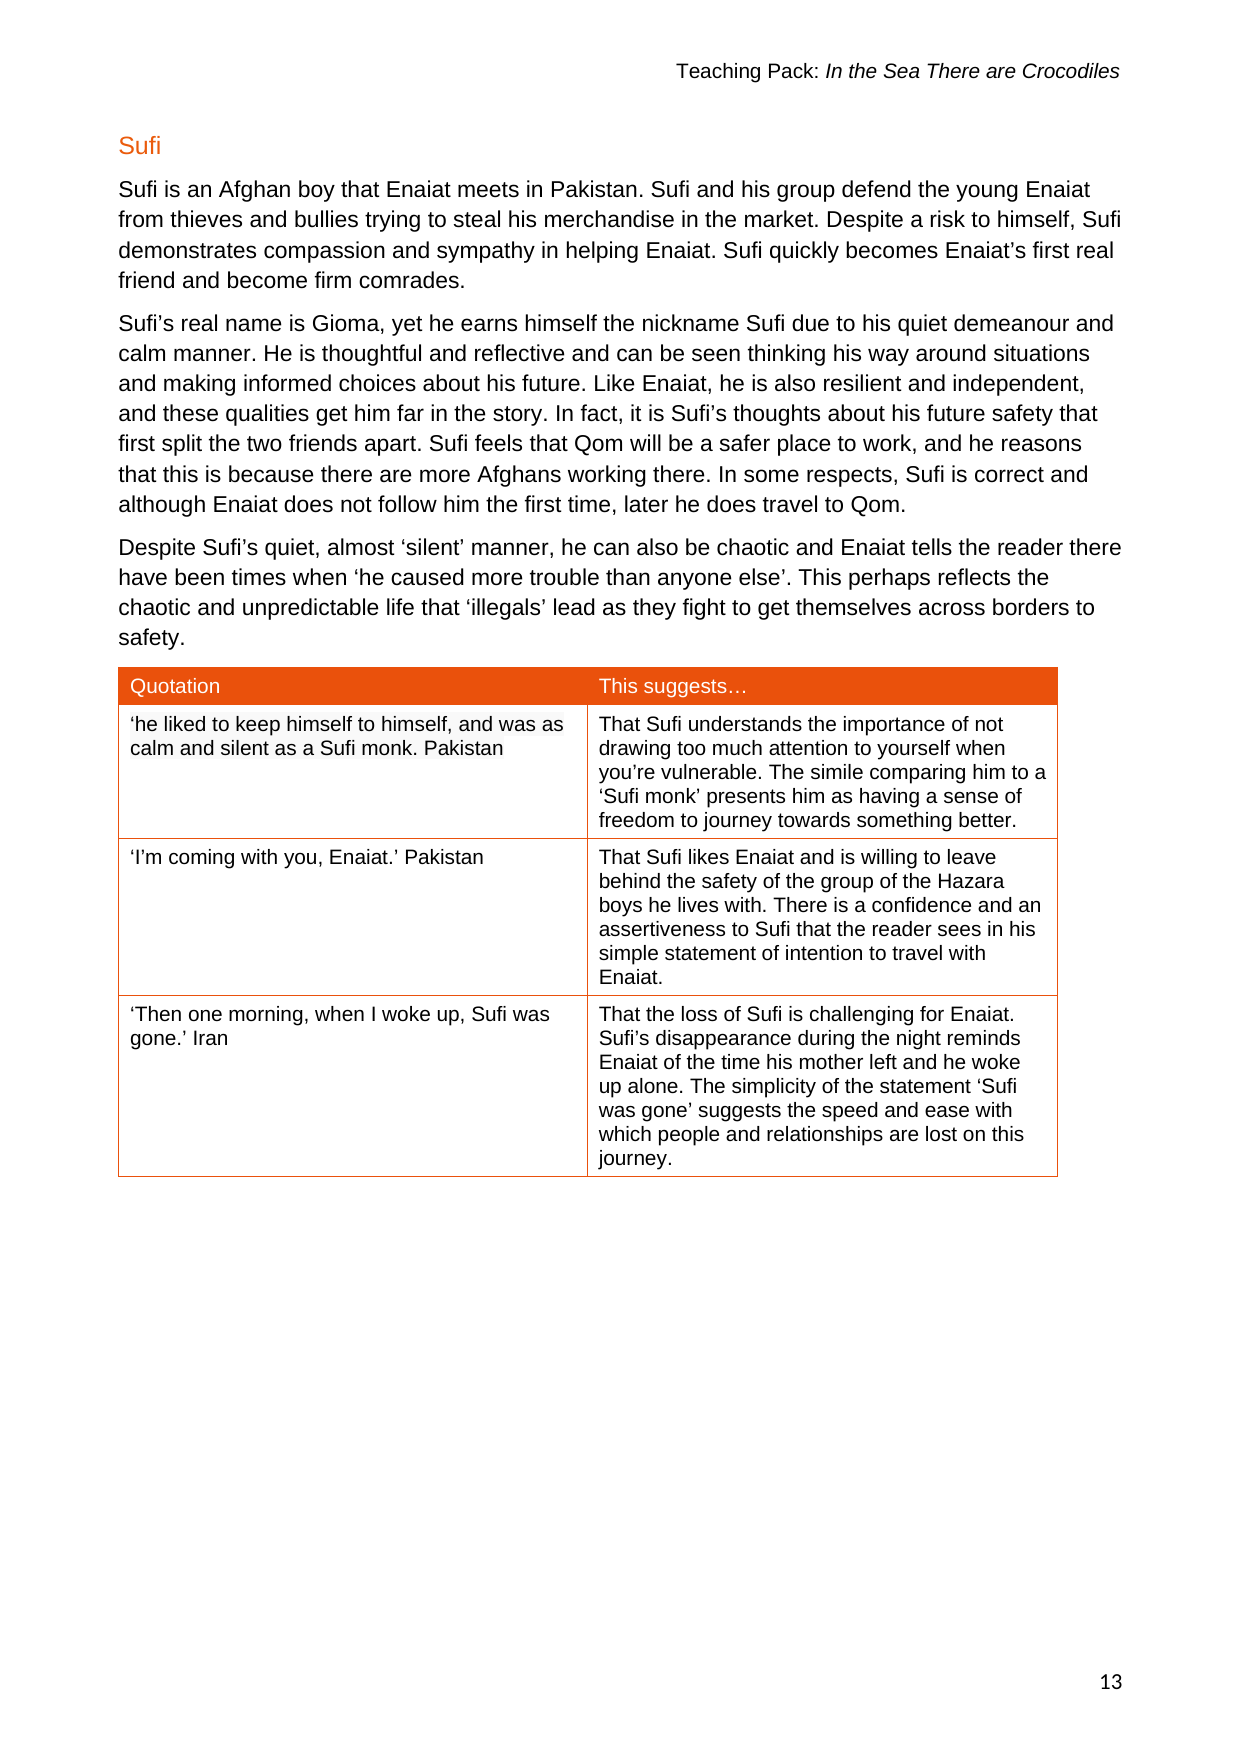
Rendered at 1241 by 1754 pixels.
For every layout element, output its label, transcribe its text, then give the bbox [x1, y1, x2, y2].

text Despite Sufi’s quiet, almost ‘silent’ manner, he can also be chaotic and Enaiat tells the reader there have been times when ‘he caused more trouble than anyone else’. This perhaps reflects the chaotic and unpredictable life that ‘illegals’ lead as they fight to get themselves across borders to safety. [118, 533, 1122, 650]
table_cell ‘Then one morning, when I woke up, Sufi was gone.’ Iran [119, 996, 587, 1176]
table_cell That Sufi understands the importance of not drawing too much attention to yourself when you’re vulnerable. The simile comparing him to a ‘Sufi monk’ presents him as having a sense of freedom to journey towards something better. [588, 705, 1057, 838]
table_cell ‘I’m coming with you, Enaiat.’ Pakistan [119, 839, 587, 995]
text Sufi [118, 131, 1122, 159]
text Sufi is an Afghan boy that Enaiat meets in Pakistan. Sufi and his group defend the young Enaiat from thieves and bullies trying to steal his merchandise in the market. Despite a risk to himself, Sufi demonstrates compassion and sympathy in helping Enaiat. Sufi quickly becomes Enaiat’s first real friend and become firm comrades. [118, 176, 1122, 293]
table_header This suggests… [588, 668, 1057, 704]
table_header Quotation [119, 668, 587, 704]
text Sufi’s real name is Gioma, yet he earns himself the nickname Sufi due to his quiet demeanour and calm manner. He is thoughtful and reflective and can be seen thinking his way around situations and making informed choices about his future. Like Enaiat, he is also resilient and independent, and these qualities get him far in the story. In fact, it is Sufi’s thoughts about his future safety that first split the two friends apart. Sufi feels that Qom will be a safer place to work, and he reasons that this is because there are more Afghans working there. In some respects, Sufi is correct and although Enaiat does not follow him the first time, later he does travel to Qom. [118, 309, 1122, 517]
table_cell That the loss of Sufi is challenging for Enaiat. Sufi’s disappearance during the night reminds Enaiat of the time his mother left and he woke up alone. The simplicity of the statement ‘Sufi was gone’ suggests the speed and ease with which people and relationships are lost on this journey. [588, 996, 1057, 1176]
table_cell That Sufi likes Enaiat and is willing to leave behind the safety of the group of the Hazara boys he lives with. There is a confidence and an assertiveness to Sufi that the reader sees in his simple statement of intention to travel with Enaiat. [588, 839, 1057, 995]
table_cell ‘he liked to keep himself to himself, and was as calm and silent as a Sufi monk. Pakistan [119, 705, 587, 838]
